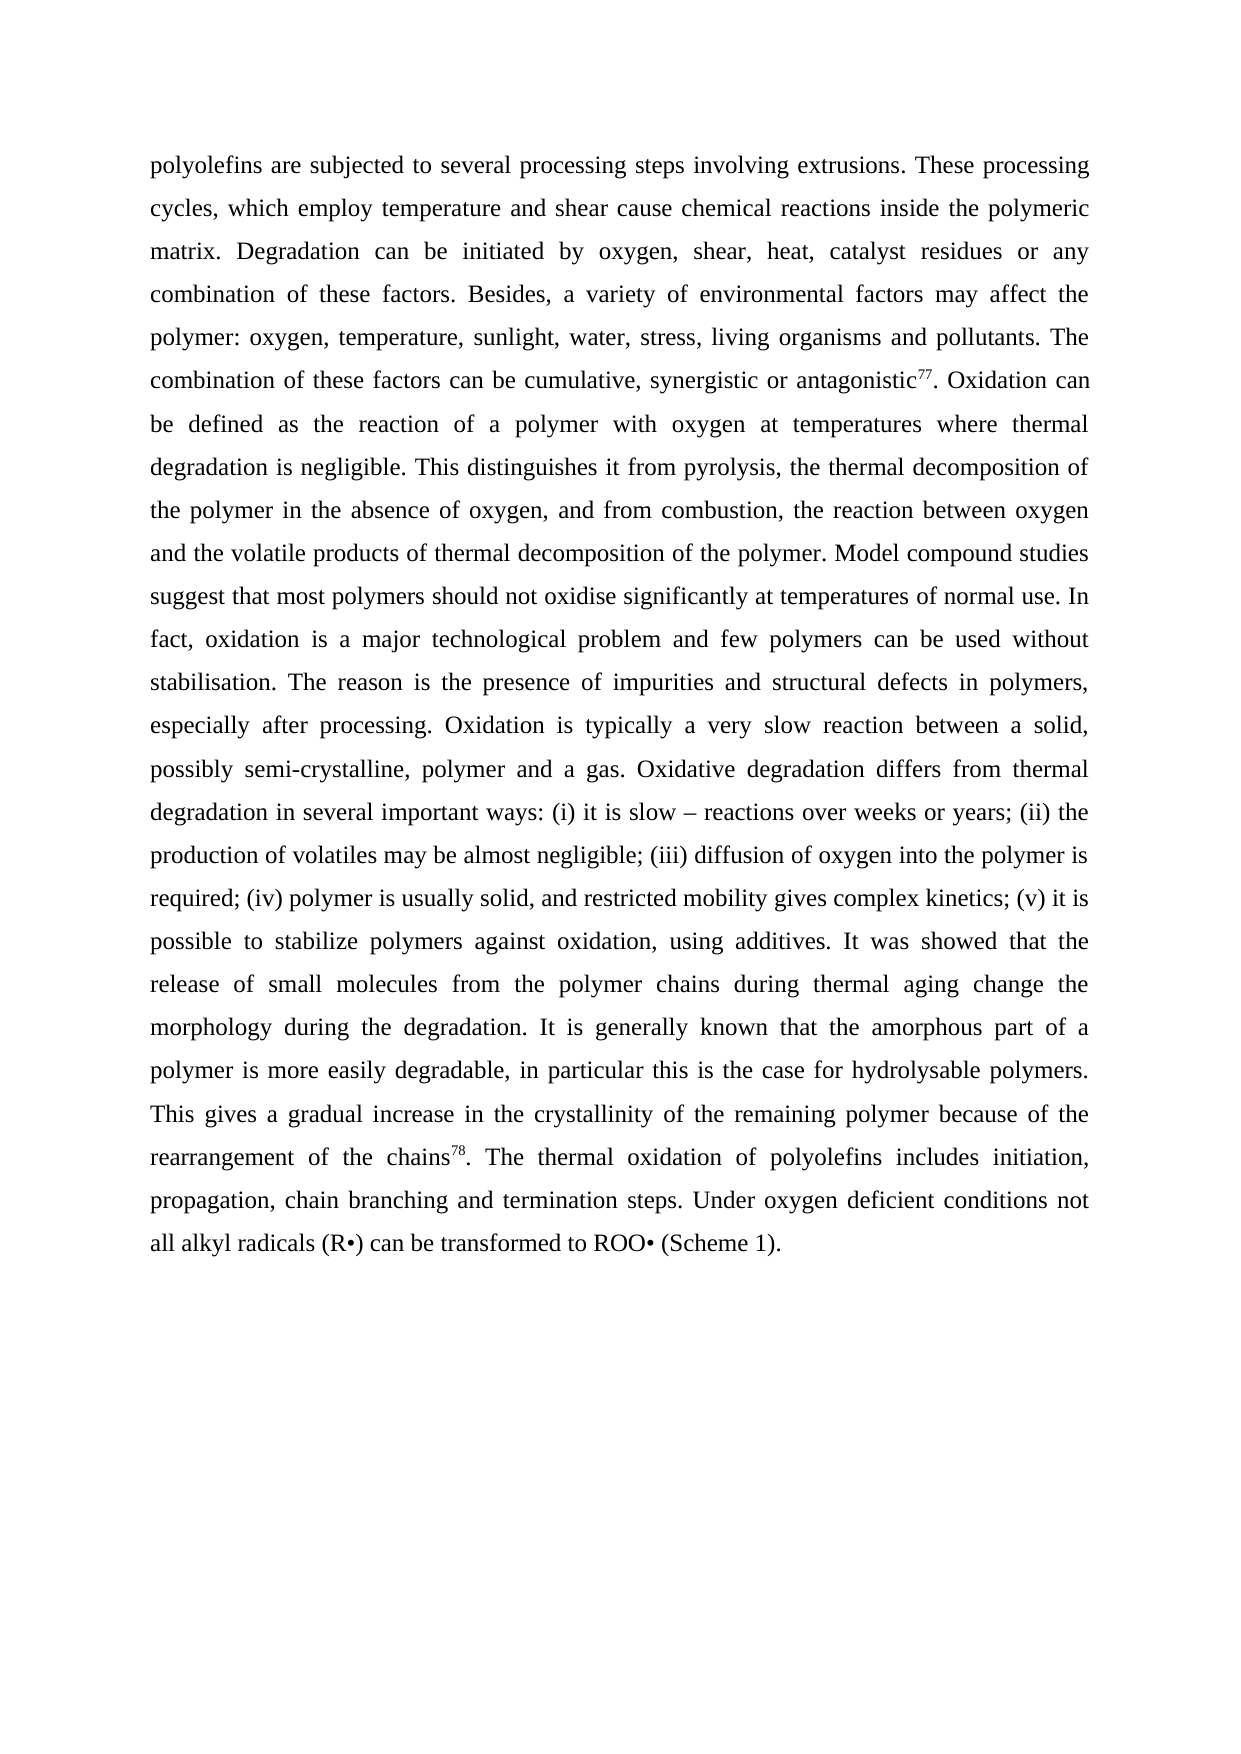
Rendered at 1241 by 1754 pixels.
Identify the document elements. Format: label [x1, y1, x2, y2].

text [150, 150, 1090, 1257]
